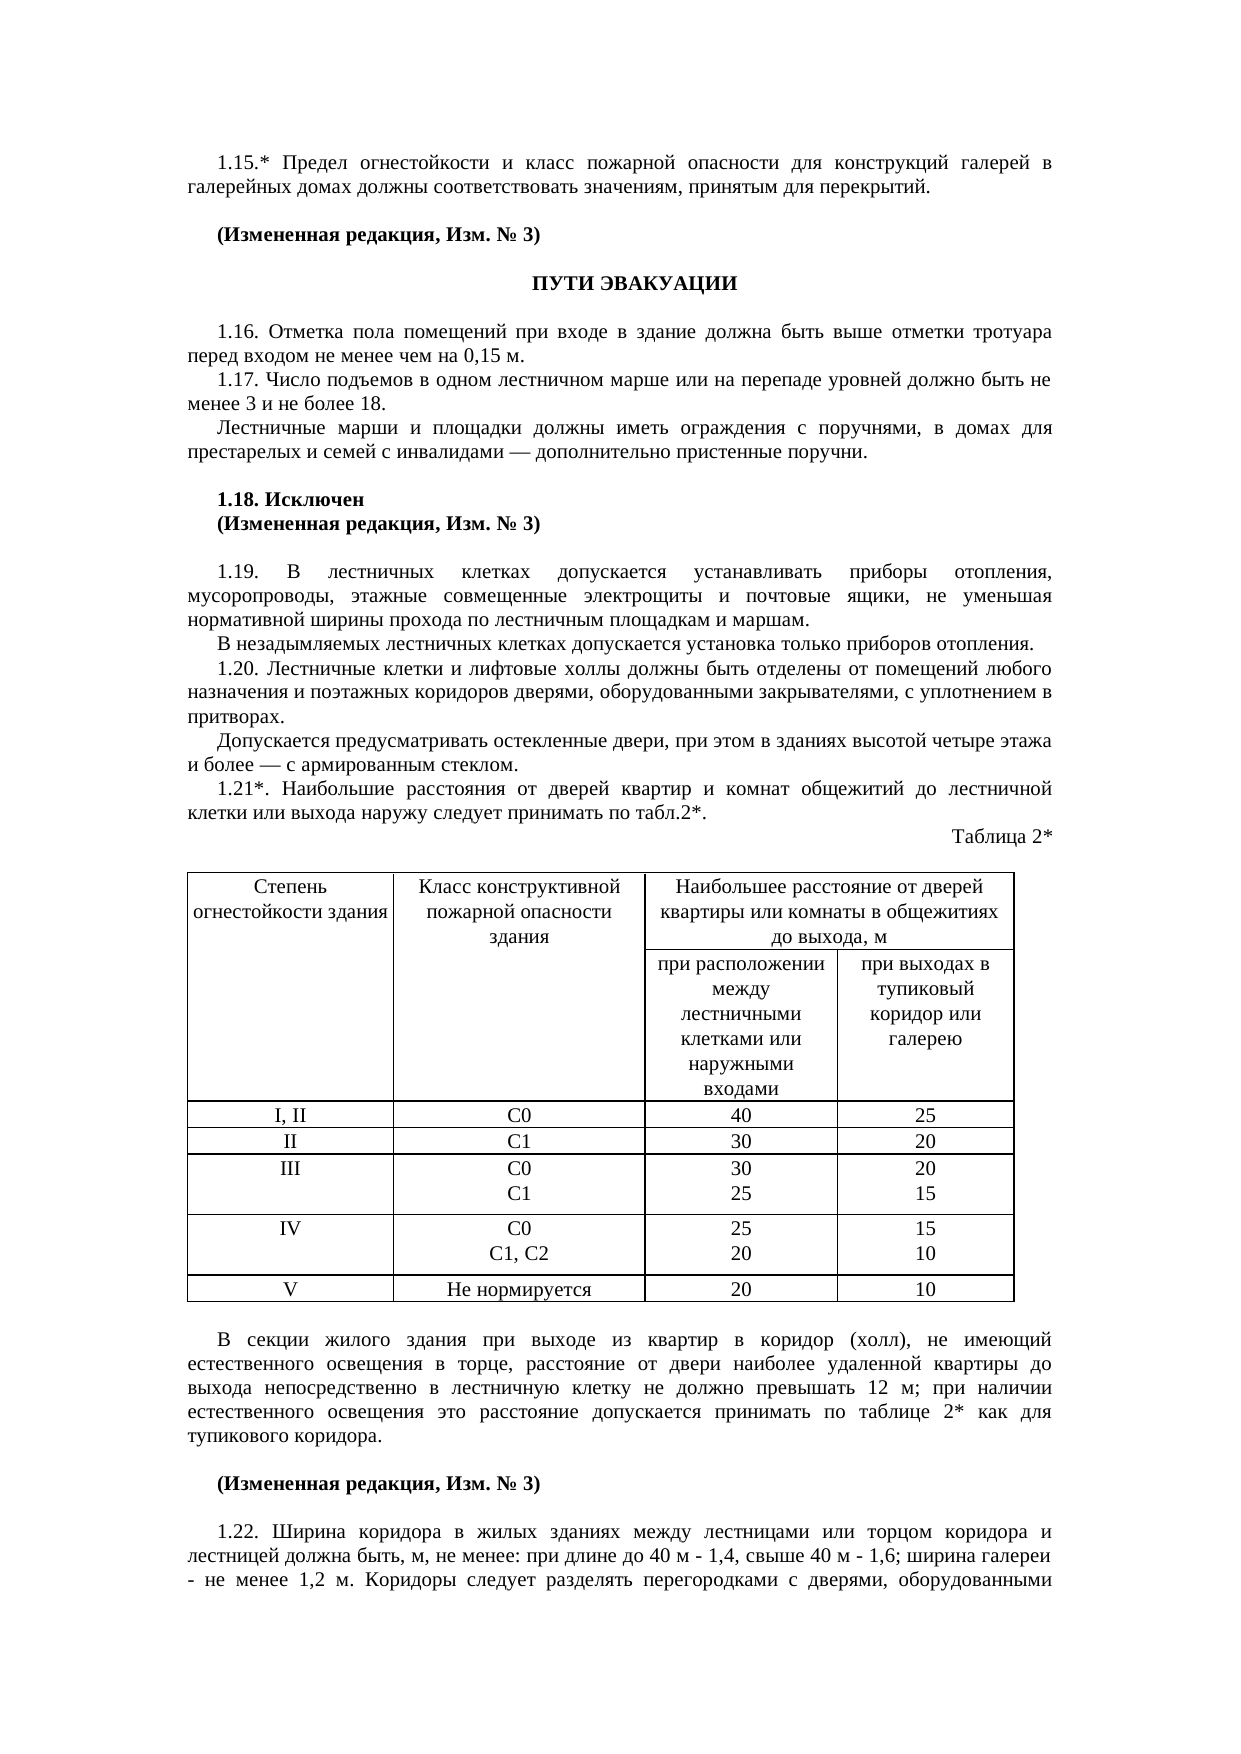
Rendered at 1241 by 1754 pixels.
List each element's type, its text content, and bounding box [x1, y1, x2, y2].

text 1.20. Лестничные клетки и лифтовые холлы должны быть отделены от помещений любого назначения и поэтажных коридоров дверями, оборудованными закрывателями, с уплотнением в притворах. [187, 655, 1053, 727]
table_header Степень огнестойкости здания [188, 873, 393, 948]
table_cell С1 [394, 1128, 644, 1153]
table_cell 25 [838, 1102, 1013, 1127]
table_header Класс конструктивной пожарной опасности здания [394, 873, 645, 948]
text Допускается предусматривать остекленные двери, при этом в зданиях высотой четыре этажа и более — с армированным стеклом. [187, 727, 1053, 776]
table_cell 10 [838, 1240, 1013, 1274]
table_cell V [188, 1276, 393, 1301]
table_cell 15 [838, 1180, 1013, 1214]
table_cell 20 [838, 1128, 1013, 1153]
table_cell Не нормируется [394, 1276, 644, 1301]
table_cell 25 [646, 1180, 837, 1214]
text (Измененная редакция, Изм. № 3) [187, 222, 1053, 246]
table_cell IV [188, 1215, 393, 1240]
table_cell 20 [838, 1155, 1013, 1180]
table_cell III [188, 1155, 393, 1180]
table_cell 20 [646, 1276, 837, 1301]
table_cell С0 [394, 1215, 644, 1240]
text 1.15.* Предел огнестойкости и класс пожарной опасности для конструкций галерей в галерейных домах должны соответствовать значениям, принятым для перекрытий. [187, 150, 1053, 198]
text 1.18. Исключен [187, 487, 1053, 511]
table_cell 25 [646, 1215, 837, 1240]
text (Измененная редакция, Изм. № 3) [187, 511, 1053, 535]
text Таблица 2* [187, 824, 1053, 848]
table_cell С1 [394, 1180, 644, 1214]
table_cell С0 [394, 1155, 644, 1180]
text ПУТИ ЭВАКУАЦИИ [187, 270, 1053, 294]
text 1.19. В лестничных клетках допускается устанавливать приборы отопления, мусоропроводы, этажные совмещенные электрощиты и почтовые ящики, не уменьшая нормативной ширины прохода по лестничным площадкам и маршам. [187, 559, 1053, 631]
text (Измененная редакция, Изм. № 3) [187, 1471, 1053, 1495]
table_cell [394, 949, 644, 1100]
text В секции жилого здания при выходе из квартир в коридор (холл), не имеющий естественного освещения в торце, расстояние от двери наиболее удаленной квартиры до выхода непосредственно в лестничную клетку не должно превышать 12 м; при наличии естественного освещения это расстояние допускается принимать по таблице 2* как для тупикового коридора. [187, 1326, 1053, 1447]
table_cell при расположении между лестничными клетками или наружными входами [646, 950, 837, 1100]
table_cell [188, 1240, 393, 1274]
table_cell 15 [838, 1215, 1013, 1240]
text 1.21*. Наибольшие расстояния от дверей квартир и комнат общежитий до лестничной клетки или выхода наружу следует принимать по табл.2*. [187, 776, 1053, 824]
table_cell 30 [646, 1155, 837, 1180]
table_header Наибольшее расстояние от дверей квартиры или комнаты в общежитиях до выхода, м [646, 873, 1013, 948]
table_cell 30 [646, 1128, 837, 1153]
text 1.17. Число подъемов в одном лестничном марше или на перепаде уровней должно быть не менее 3 и не более 18. [187, 367, 1053, 415]
table_cell 20 [646, 1240, 837, 1274]
table_cell 40 [646, 1102, 837, 1127]
table_cell I, II [188, 1102, 393, 1127]
text 1.16. Отметка пола помещений при входе в здание должна быть выше отметки тротуара перед входом не менее чем на 0,15 м. [187, 318, 1053, 367]
table_cell [188, 949, 393, 1100]
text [187, 1519, 1053, 1591]
table_cell С0 [394, 1102, 644, 1127]
table_cell II [188, 1128, 393, 1153]
text В незадымляемых лестничных клетках допускается установка только приборов отопления. [187, 631, 1053, 655]
table_cell [188, 1180, 393, 1214]
table_cell 10 [838, 1276, 1013, 1301]
table_cell С1, С2 [394, 1240, 644, 1274]
table_cell при выходах в тупиковый коридор или галерею [838, 950, 1013, 1100]
text Лестничные марши и площадки должны иметь ограждения с поручнями, в домах для престарелых и семей с инвалидами — дополнительно пристенные поручни. [187, 415, 1053, 463]
